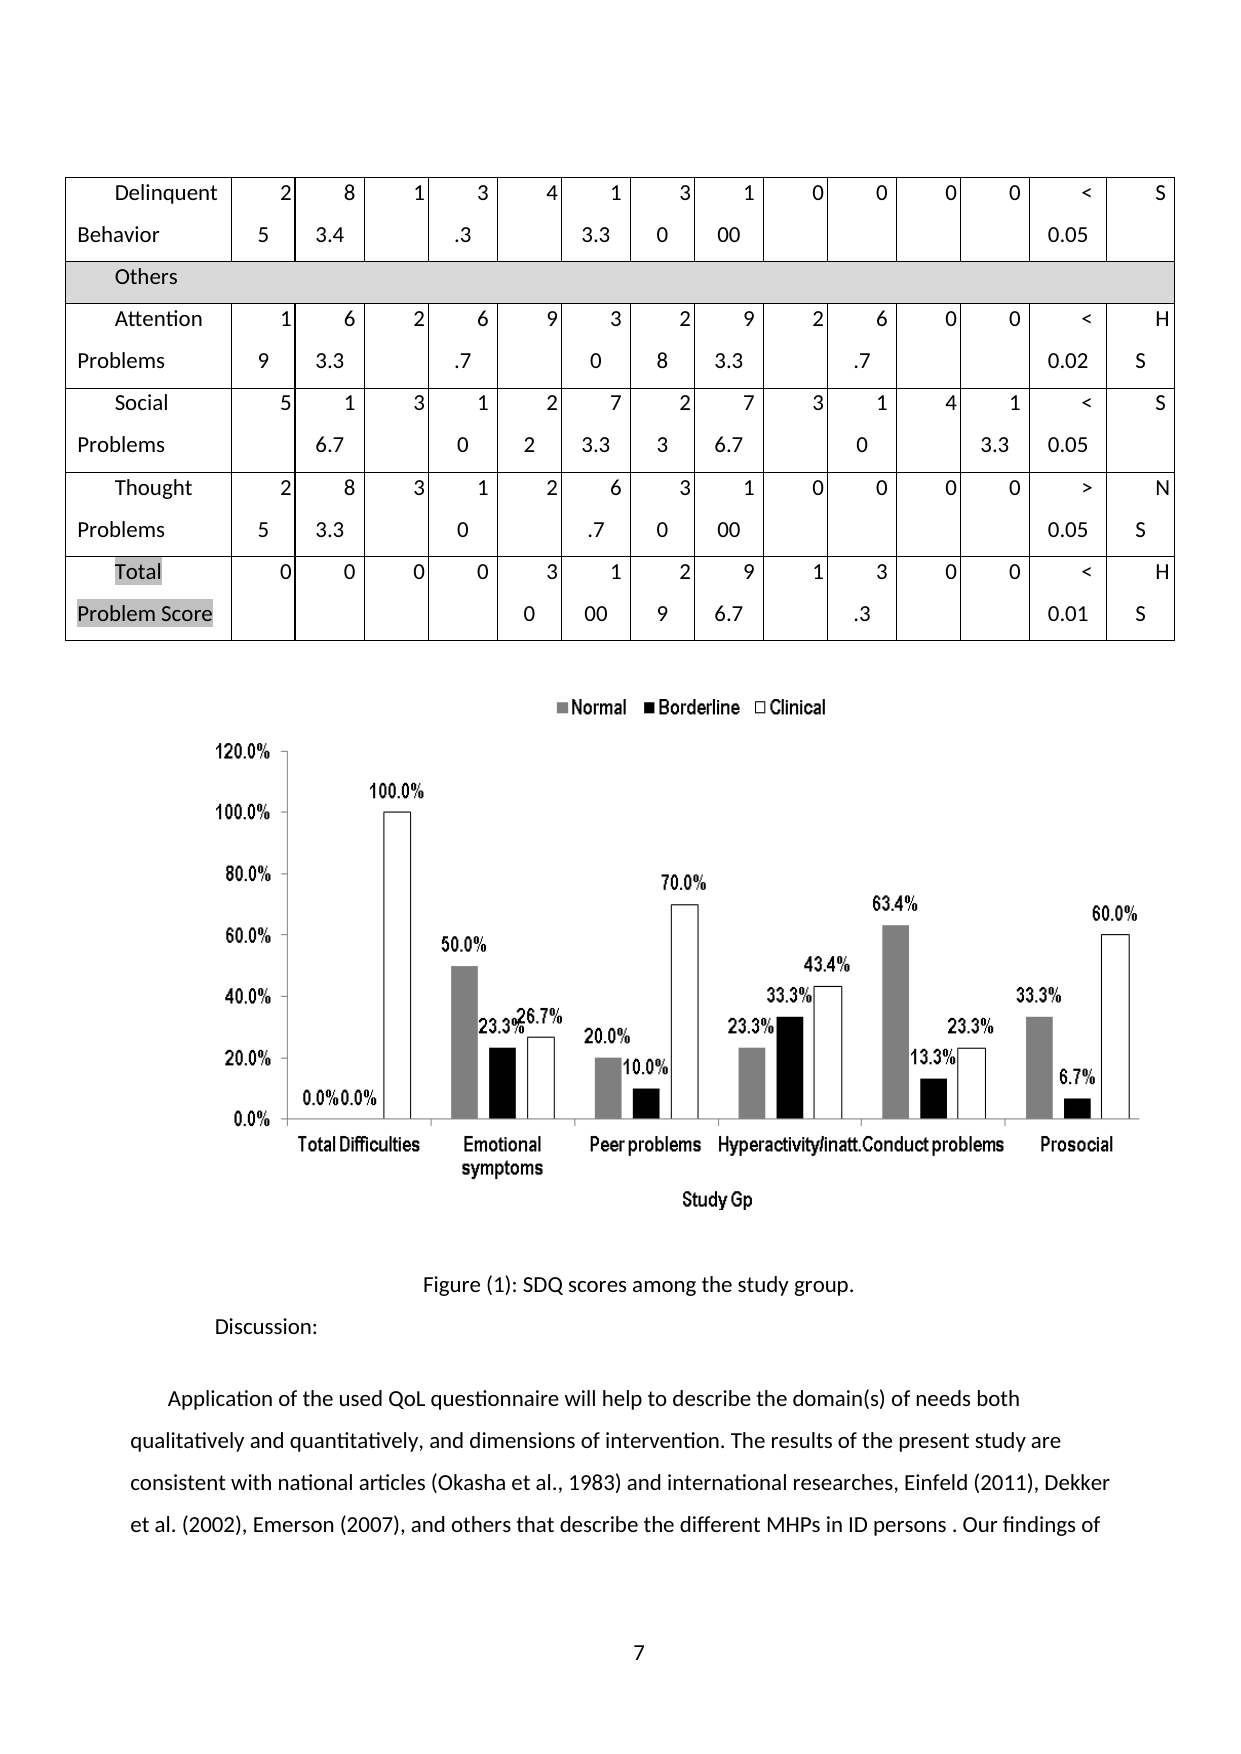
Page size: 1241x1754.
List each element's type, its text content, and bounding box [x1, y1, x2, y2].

table_cell 23 [631, 389, 694, 472]
table_cell 0 [232, 557, 294, 640]
table_cell 0 [897, 304, 960, 387]
table_cell 63.3 [296, 304, 364, 387]
table_cell [630, 262, 694, 303]
table_cell Delinquent Behavior [66, 178, 231, 261]
table_cell [231, 262, 295, 303]
table_cell 0 [897, 557, 960, 640]
table_cell 0 [961, 304, 1029, 387]
table_cell 3 [365, 389, 428, 472]
table_cell 6.7 [562, 473, 630, 556]
table_cell 13.3 [961, 389, 1029, 472]
picture [214, 699, 1140, 1210]
table_cell [497, 262, 561, 303]
table_cell 2 [365, 304, 428, 387]
table_cell 25 [232, 473, 294, 556]
table_cell S [1107, 178, 1174, 261]
table_cell <0.05 [1030, 178, 1106, 261]
table_cell [428, 262, 497, 303]
table_cell 0 [897, 178, 960, 261]
table_cell S [1107, 389, 1174, 472]
table_cell 5 [232, 389, 294, 472]
table_cell 25 [232, 178, 294, 261]
table_cell 9 [498, 304, 561, 387]
table_cell <0.01 [1030, 557, 1106, 640]
table_cell 30 [631, 473, 694, 556]
table_cell [960, 262, 1029, 303]
table_cell HS [1107, 557, 1174, 640]
table_cell Total Problem Score [66, 557, 231, 640]
table_cell [295, 262, 364, 303]
table_cell <0.02 [1030, 304, 1106, 387]
table_cell [1106, 262, 1174, 303]
table_cell 3.3 [429, 178, 497, 261]
table_cell 83.3 [296, 473, 364, 556]
table_cell 6.7 [828, 304, 896, 387]
table_cell 0 [429, 557, 497, 640]
table_cell 30 [562, 304, 630, 387]
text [130, 1384, 1112, 1538]
table_cell 13.3 [562, 178, 630, 261]
table_cell 0 [764, 473, 827, 556]
table_cell 22 [498, 389, 561, 472]
table_cell 4 [897, 389, 960, 472]
table_cell 29 [631, 557, 694, 640]
table_cell [763, 262, 827, 303]
table_cell 19 [232, 304, 294, 387]
table_cell 0 [764, 178, 827, 261]
table_cell Others [66, 262, 231, 303]
table_cell 10 [429, 473, 497, 556]
table_cell 1 [365, 178, 428, 261]
table_cell 0 [961, 178, 1029, 261]
table_cell 93.3 [695, 304, 763, 387]
table_cell 73.3 [562, 389, 630, 472]
table_cell 3 [764, 389, 827, 472]
text Figure (1): SDQ scores among the study group. [177, 1270, 1063, 1298]
table_cell 0 [296, 557, 364, 640]
table_cell 30 [631, 178, 694, 261]
table_cell 76.7 [695, 389, 763, 472]
table_cell 0 [897, 473, 960, 556]
table_cell 4 [498, 178, 561, 261]
table_cell 10 [429, 389, 497, 472]
table_cell 3 [365, 473, 428, 556]
table_cell 28 [631, 304, 694, 387]
table_cell [561, 262, 630, 303]
table_cell 30 [498, 557, 561, 640]
table_cell 83.4 [296, 178, 364, 261]
table_cell 0 [365, 557, 428, 640]
table_cell 100 [695, 178, 763, 261]
table_cell 96.7 [695, 557, 763, 640]
table_cell [827, 262, 896, 303]
table_cell [364, 262, 428, 303]
table_cell NS [1107, 473, 1174, 556]
table_cell [1029, 262, 1106, 303]
table_cell Attention Problems [66, 304, 231, 387]
text Discussion: [177, 1312, 1063, 1340]
table_cell 0 [961, 557, 1029, 640]
table_cell 16.7 [296, 389, 364, 472]
table_cell HS [1107, 304, 1174, 387]
table_cell 2 [764, 304, 827, 387]
table_cell 100 [562, 557, 630, 640]
table_cell Social Problems [66, 389, 231, 472]
table_cell 0 [828, 473, 896, 556]
table_cell 6.7 [429, 304, 497, 387]
table_cell >0.05 [1030, 473, 1106, 556]
table_cell [896, 262, 960, 303]
table_cell 2 [498, 473, 561, 556]
table_cell 3.3 [828, 557, 896, 640]
table_cell <0.05 [1030, 389, 1106, 472]
table_cell [694, 262, 763, 303]
table_cell 100 [695, 473, 763, 556]
table_cell 0 [961, 473, 1029, 556]
table_cell 10 [828, 389, 896, 472]
table_cell 1 [764, 557, 827, 640]
table_cell 0 [828, 178, 896, 261]
table_cell Thought Problems [66, 473, 231, 556]
